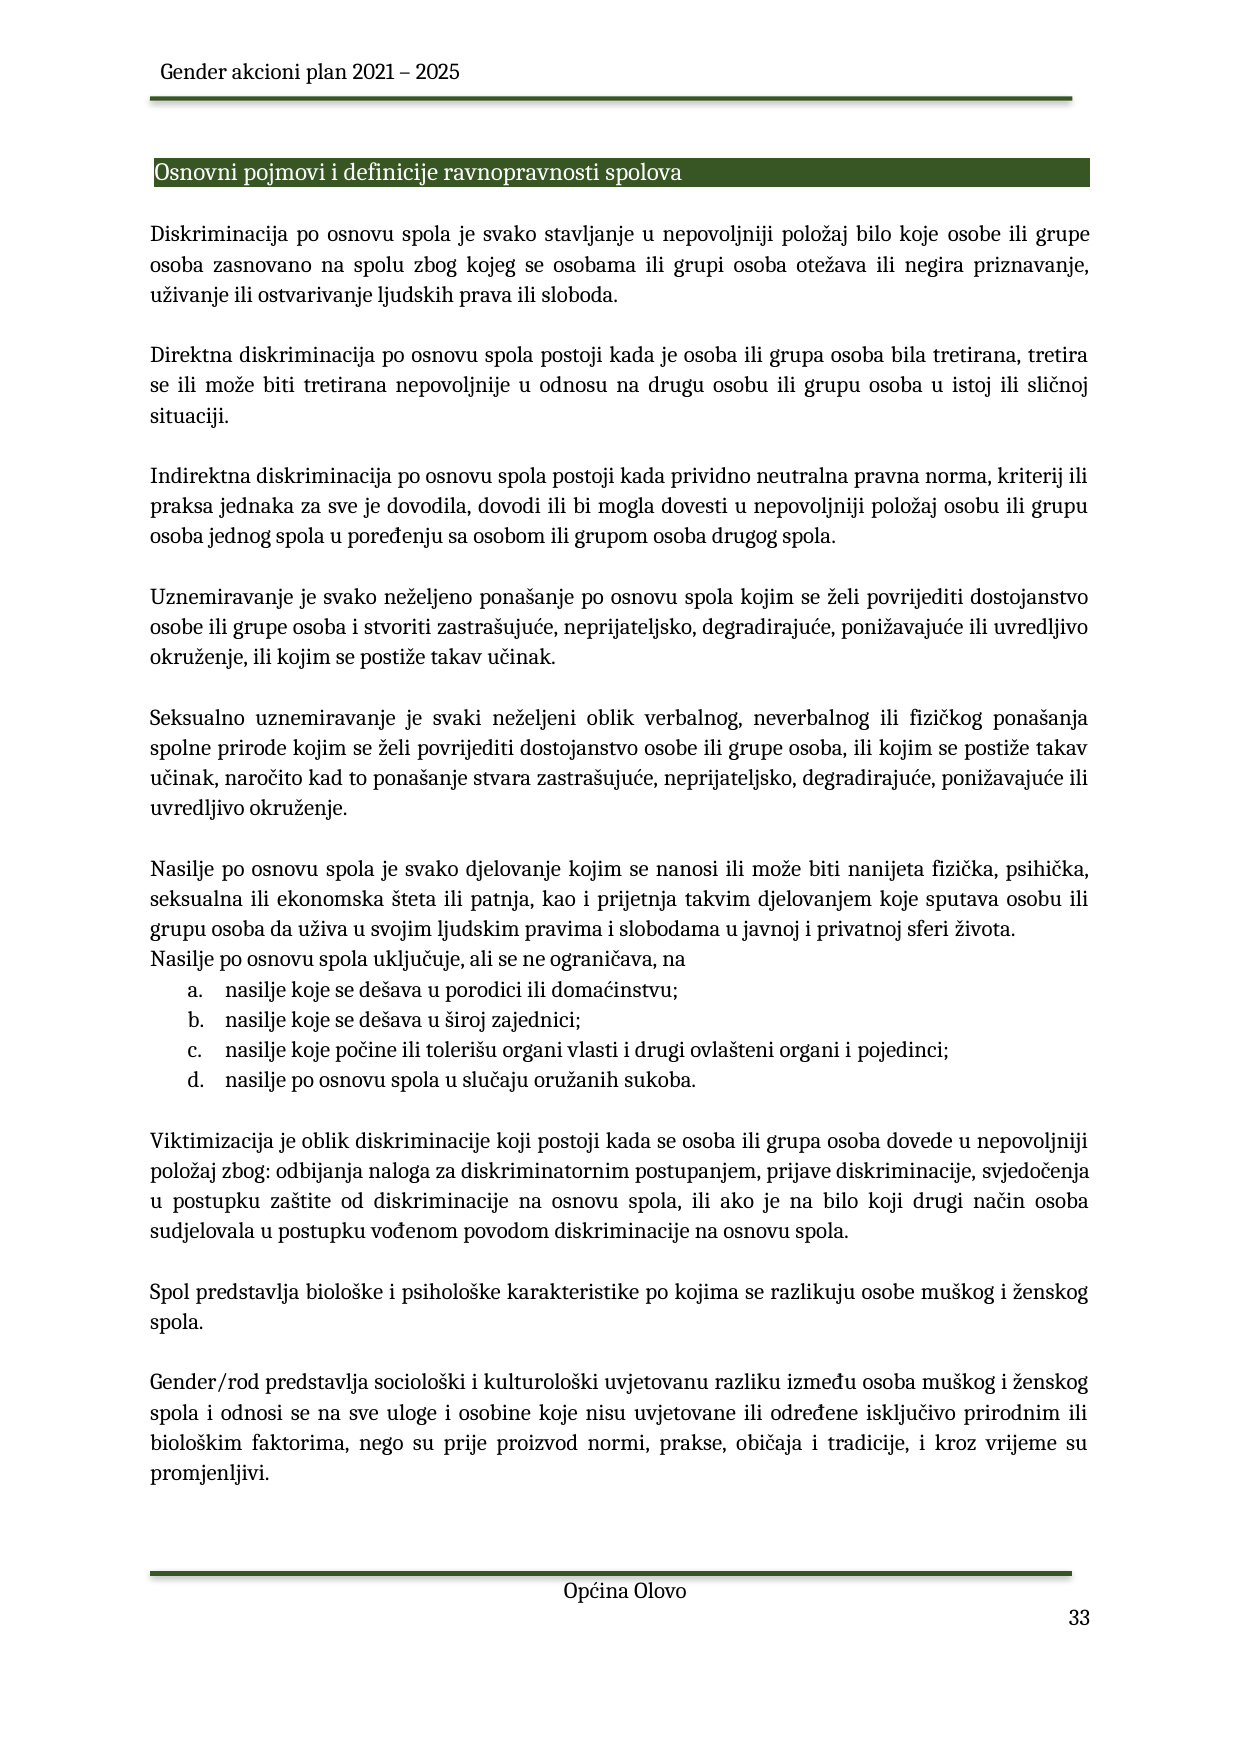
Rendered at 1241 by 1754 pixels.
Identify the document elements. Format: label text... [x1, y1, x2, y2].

text Indirektna diskriminacija po osnovu spola postoji kada prividno neutralna pravna norma, kriterij ili praksa jednaka za sve je dovodila, dovodi ili bi mogla dovesti u nepovoljniji položaj osobu ili grupu osoba jednog spola u poređenju sa osobom ili grupom osoba drugog spola. [150, 463, 1090, 549]
text Direktna diskriminacija po osnovu spola postoji kada je osoba ili grupa osoba bila tretirana, tretira se ili može biti tretirana nepovoljnije u odnosu na drugu osobu ili grupu osoba u istoj ili sličnoj situaciji. [150, 342, 1090, 429]
text Viktimizacija je oblik diskriminacije koji postoji kada se osoba ili grupa osoba dovede u nepovoljniji položaj zbog: odbijanja naloga za diskriminatornim postupanjem, prijave diskriminacije, svjedočenja u postupku zaštite od diskriminacije na osnovu spola, ili ako je na bilo koji drugi način osoba sudjelovala u postupku vođenom povodom diskriminacije na osnovu spola. [150, 1127, 1090, 1244]
text Gender/rod predstavlja sociološki i kulturološki uvjetovanu razliku između osoba muškog i ženskog spola i odnosi se na sve uloge i osobine koje nisu uvjetovane ili određene isključivo prirodnim ili biološkim faktorima, nego su prije proizvod normi, prakse, običaja i tradicije, i kroz vrijeme su promjenljivi. [150, 1369, 1090, 1486]
list nasilje po osnovu spola u slučaju oružanih sukoba. [187, 1067, 1090, 1093]
list nasilje koje se dešava u široj zajednici; [187, 1007, 1090, 1033]
text Uznemiravanje je svako neželjeno ponašanje po osnovu spola kojim se želi povrijediti dostojanstvo osobe ili grupe osoba i stvoriti zastrašujuće, neprijateljsko, degradirajuće, ponižavajuće ili uvredljivo okruženje, ili kojim se postiže takav učinak. [150, 584, 1090, 670]
text Seksualno uznemiravanje je svaki neželjeni oblik verbalnog, neverbalnog ili fizičkog ponašanja spolne prirode kojim se želi povrijediti dostojanstvo osobe ili grupe osoba, ili kojim se postiže takav učinak, naročito kad to ponašanje stvara zastrašujuće, neprijateljsko, degradirajuće, ponižavajuće ili uvredljivo okruženje. [150, 704, 1090, 821]
list nasilje koje se dešava u porodici ili domaćinstvu; [187, 976, 1090, 1003]
text Nasilje po osnovu spola je svako djelovanje kojim se nanosi ili može biti nanijeta fizička, psihička, seksualna ili ekonomska šteta ili patnja, kao i prijetnja takvim djelovanjem koje sputava osobu ili grupu osoba da uživa u svojim ljudskim pravima i slobodama u javnoj i privatnoj sferi života. [150, 856, 1090, 942]
text Nasilje po osnovu spola uključuje, ali se ne ograničava, na [150, 946, 1090, 972]
subtitle Osnovni pojmovi i definicije ravnopravnosti spolova [154, 158, 1090, 187]
text Spol predstavlja biološke i psihološke karakteristike po kojima se razlikuju osobe muškog i ženskog spola. [150, 1278, 1090, 1335]
list nasilje koje počine ili tolerišu organi vlasti i drugi ovlašteni organi i pojedinci; [187, 1037, 1090, 1063]
text Diskriminacija po osnovu spola je svako stavljanje u nepovoljniji položaj bilo koje osobe ili grupe osoba zasnovano na spolu zbog kojeg se osobama ili grupi osoba otežava ili negira priznavanje, uživanje ili ostvarivanje ljudskih prava ili sloboda. [150, 221, 1090, 308]
